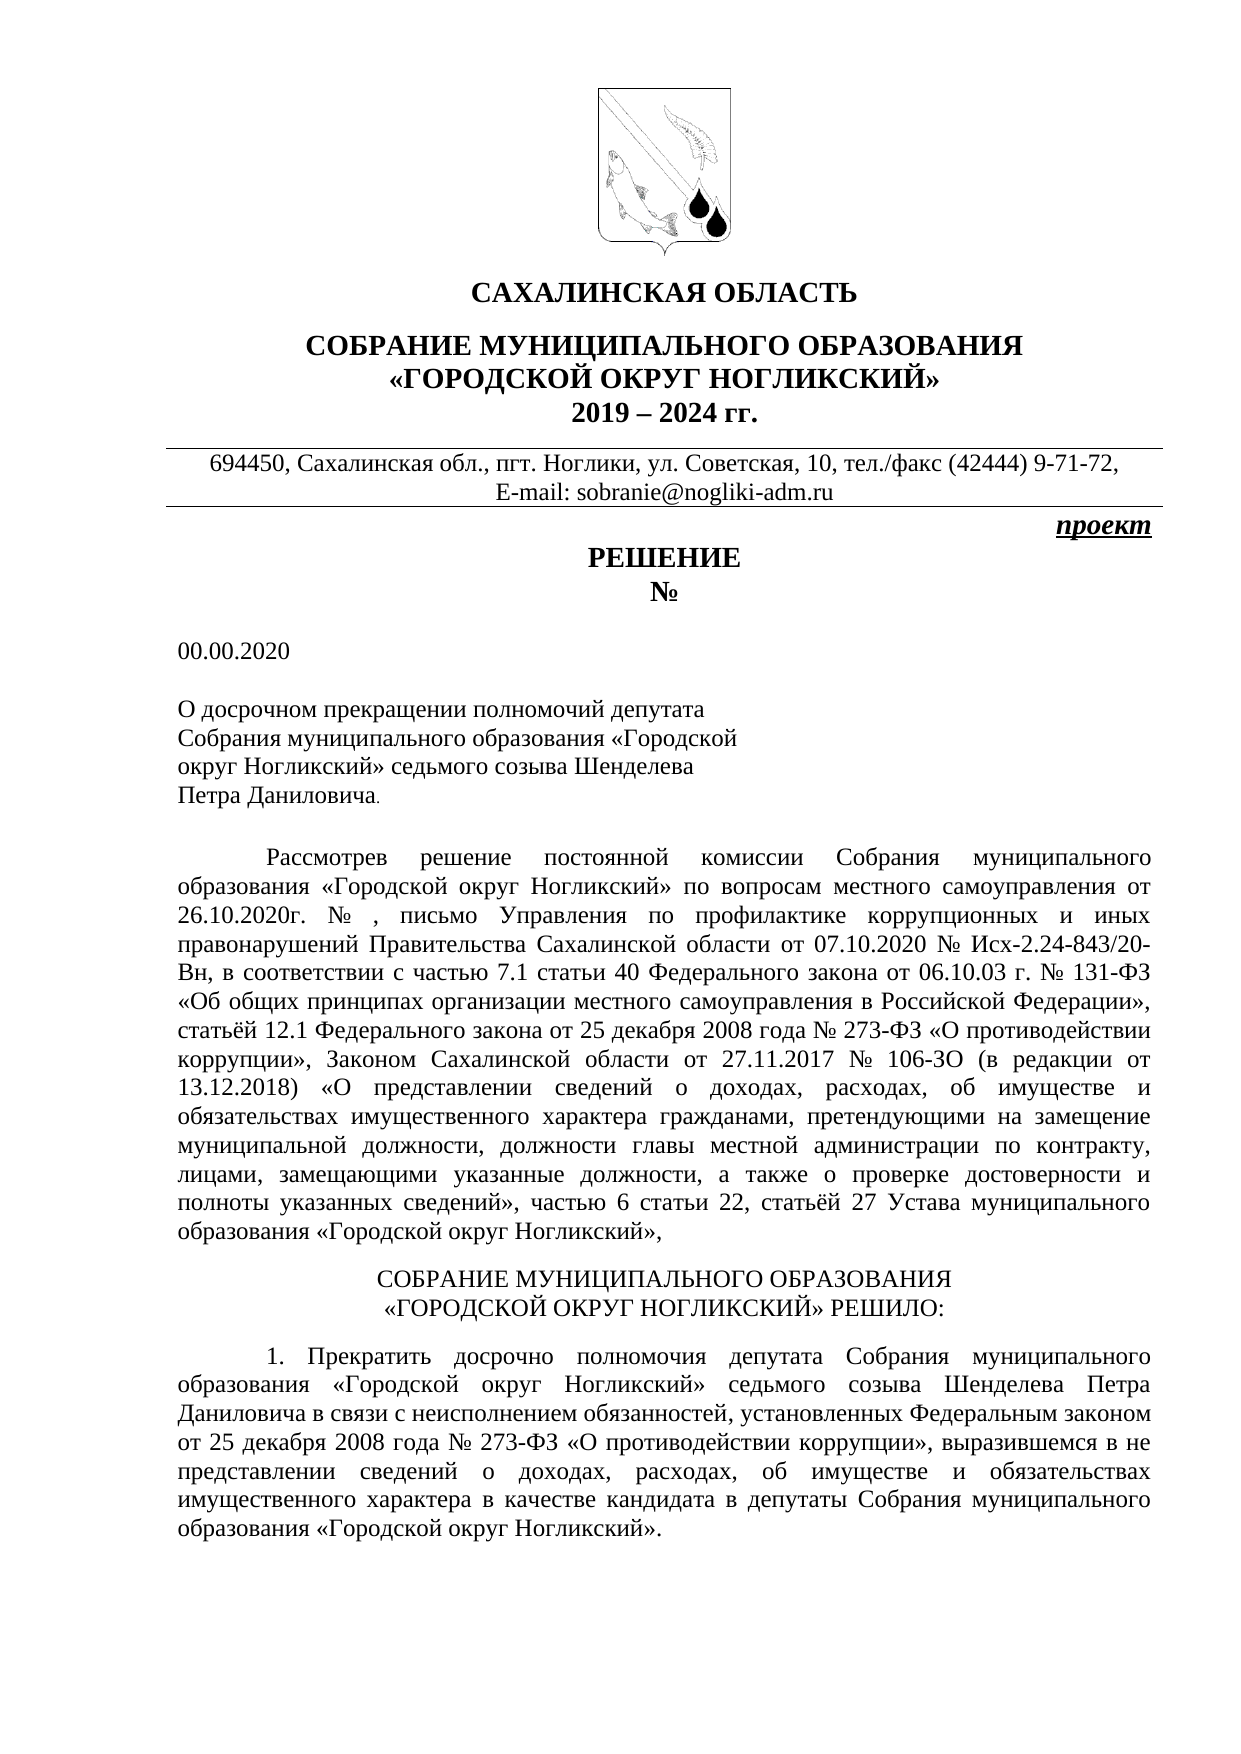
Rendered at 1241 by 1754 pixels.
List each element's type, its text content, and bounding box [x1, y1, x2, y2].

table_header 694450, Сахалинская обл., пгт. Ноглики, ул. Советская, 10, тел./факс (42444) 9-71-72, E-mail: sobranie@nogliki-adm.ru [166, 449, 1163, 506]
picture [598, 88, 731, 256]
text «ГОРОДСКОЙ ОКРУГ НОГЛИКСКИЙ» РЕШИЛО: [177, 1293, 1152, 1322]
text РЕШЕНИЕ [177, 541, 1152, 574]
text № [177, 574, 1152, 608]
title Собрания муниципального образования «Городской [177, 723, 1152, 751]
subtitle СОБРАНИЕ МУНИЦИПАЛЬНОГО ОБРАЗОВАНИЯ [177, 328, 1152, 361]
subtitle «ГОРОДСКОЙ ОКРУГ НОГЛИКСКИЙ» [177, 361, 1152, 395]
title О досрочном прекращении полномочий депутата [177, 694, 1152, 723]
text 1. Прекратить досрочно полномочия депутата Собрания муниципального образования «Городской округ Ногликский» седьмого созыва Шенделева Петра Даниловича в связи с неисполнением обязанностей, установленных Федеральным законом от 25 декабря 2008 года № 273-ФЗ «О противодействии коррупции», выразившемся в не представлении сведений о доходах, расходах, об имуществе и обязательствах имущественного характера в качестве кандидата в депутаты Собрания муниципального образования «Городской округ Ногликский». [177, 1341, 1152, 1542]
title САХАЛИНСКАЯ ОБЛАСТЬ [177, 275, 1152, 308]
subtitle 2019 – 2024 гг. [177, 395, 1152, 428]
title 00.00.2020 [177, 636, 1152, 665]
text проект [177, 507, 1152, 541]
text СОБРАНИЕ МУНИЦИПАЛЬНОГО ОБРАЗОВАНИЯ [177, 1264, 1152, 1293]
text Рассмотрев решение постоянной комиссии Собрания муниципального образования «Городской округ Ногликский» по вопросам местного самоуправления от 26.10.2020г. № , письмо Управления по профилактике коррупционных и иных правонарушений Правительства Сахалинской области от 07.10.2020 № Исх-2.24-843/20-Вн, в соответствии с частью 7.1 статьи 40 Федерального закона от 06.10.03 г. № 131-ФЗ «Об общих принципах организации местного самоуправления в Российской Федерации», статьёй 12.1 Федерального закона от 25 декабря 2008 года № 273-ФЗ «О противодействии коррупции», Законом Сахалинской области от 27.11.2017 № 106-ЗО (в редакции от 13.12.2018) «О представлении сведений о доходах, расходах, об имуществе и обязательствах имущественного характера гражданами, претендующими на замещение муниципальной должности, должности главы местной администрации по контракту, лицами, замещающими указанные должности, а также о проверке достоверности и полноты указанных сведений», частью 6 статьи 22, статьёй 27 Устава муниципального образования «Городской округ Ногликский», [177, 842, 1152, 1245]
title Петра Даниловича. [177, 780, 1152, 809]
title округ Ногликский» седьмого созыва Шенделева [177, 751, 1152, 780]
